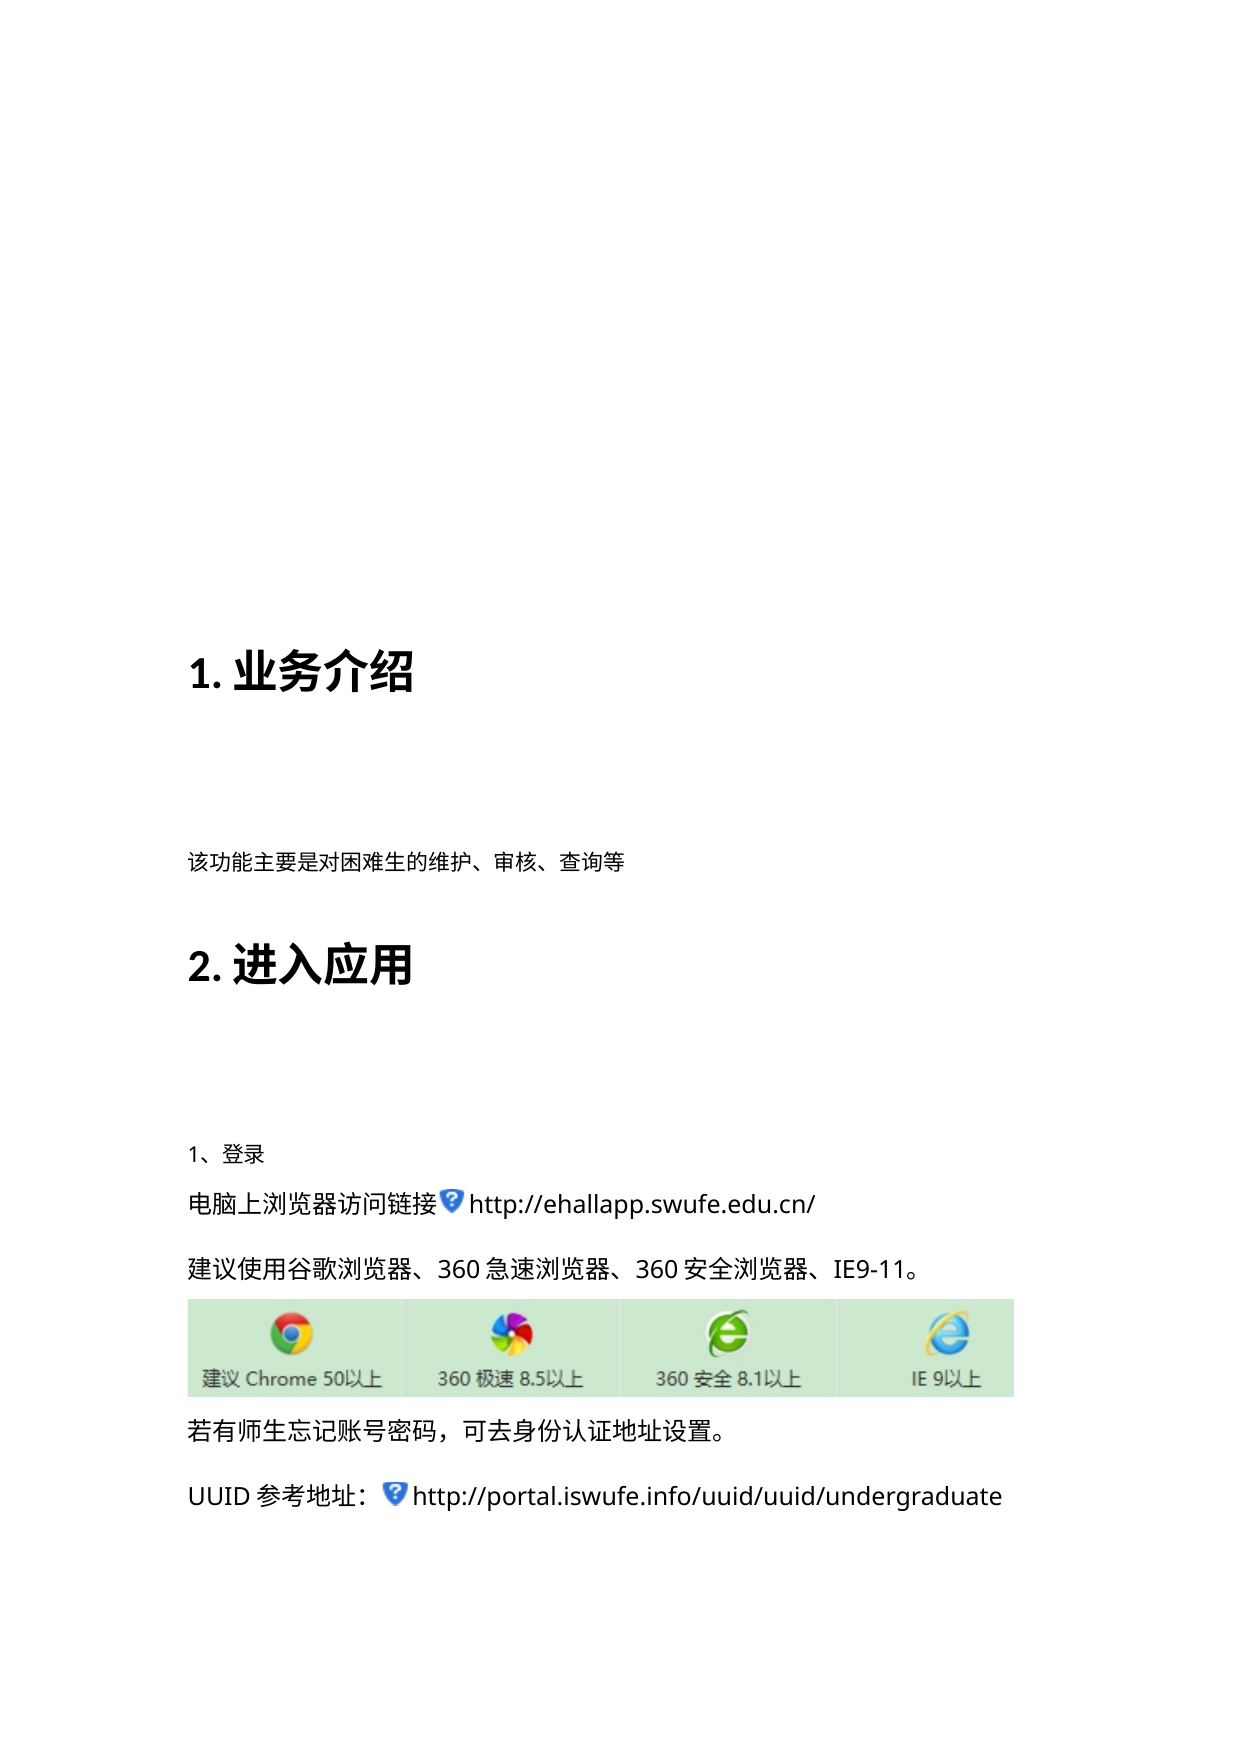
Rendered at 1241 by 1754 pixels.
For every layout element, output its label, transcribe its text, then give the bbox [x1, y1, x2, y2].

picture [187, 1299, 1014, 1397]
picture [380, 1482, 413, 1506]
text 该功能主要是对困难生的维护、审核、查询等 [187, 844, 1053, 877]
list 1、登录 [187, 1137, 1053, 1170]
picture [437, 1189, 469, 1213]
subtitle 进入应用 [187, 912, 1053, 1010]
subtitle 业务介绍 [187, 620, 1053, 717]
